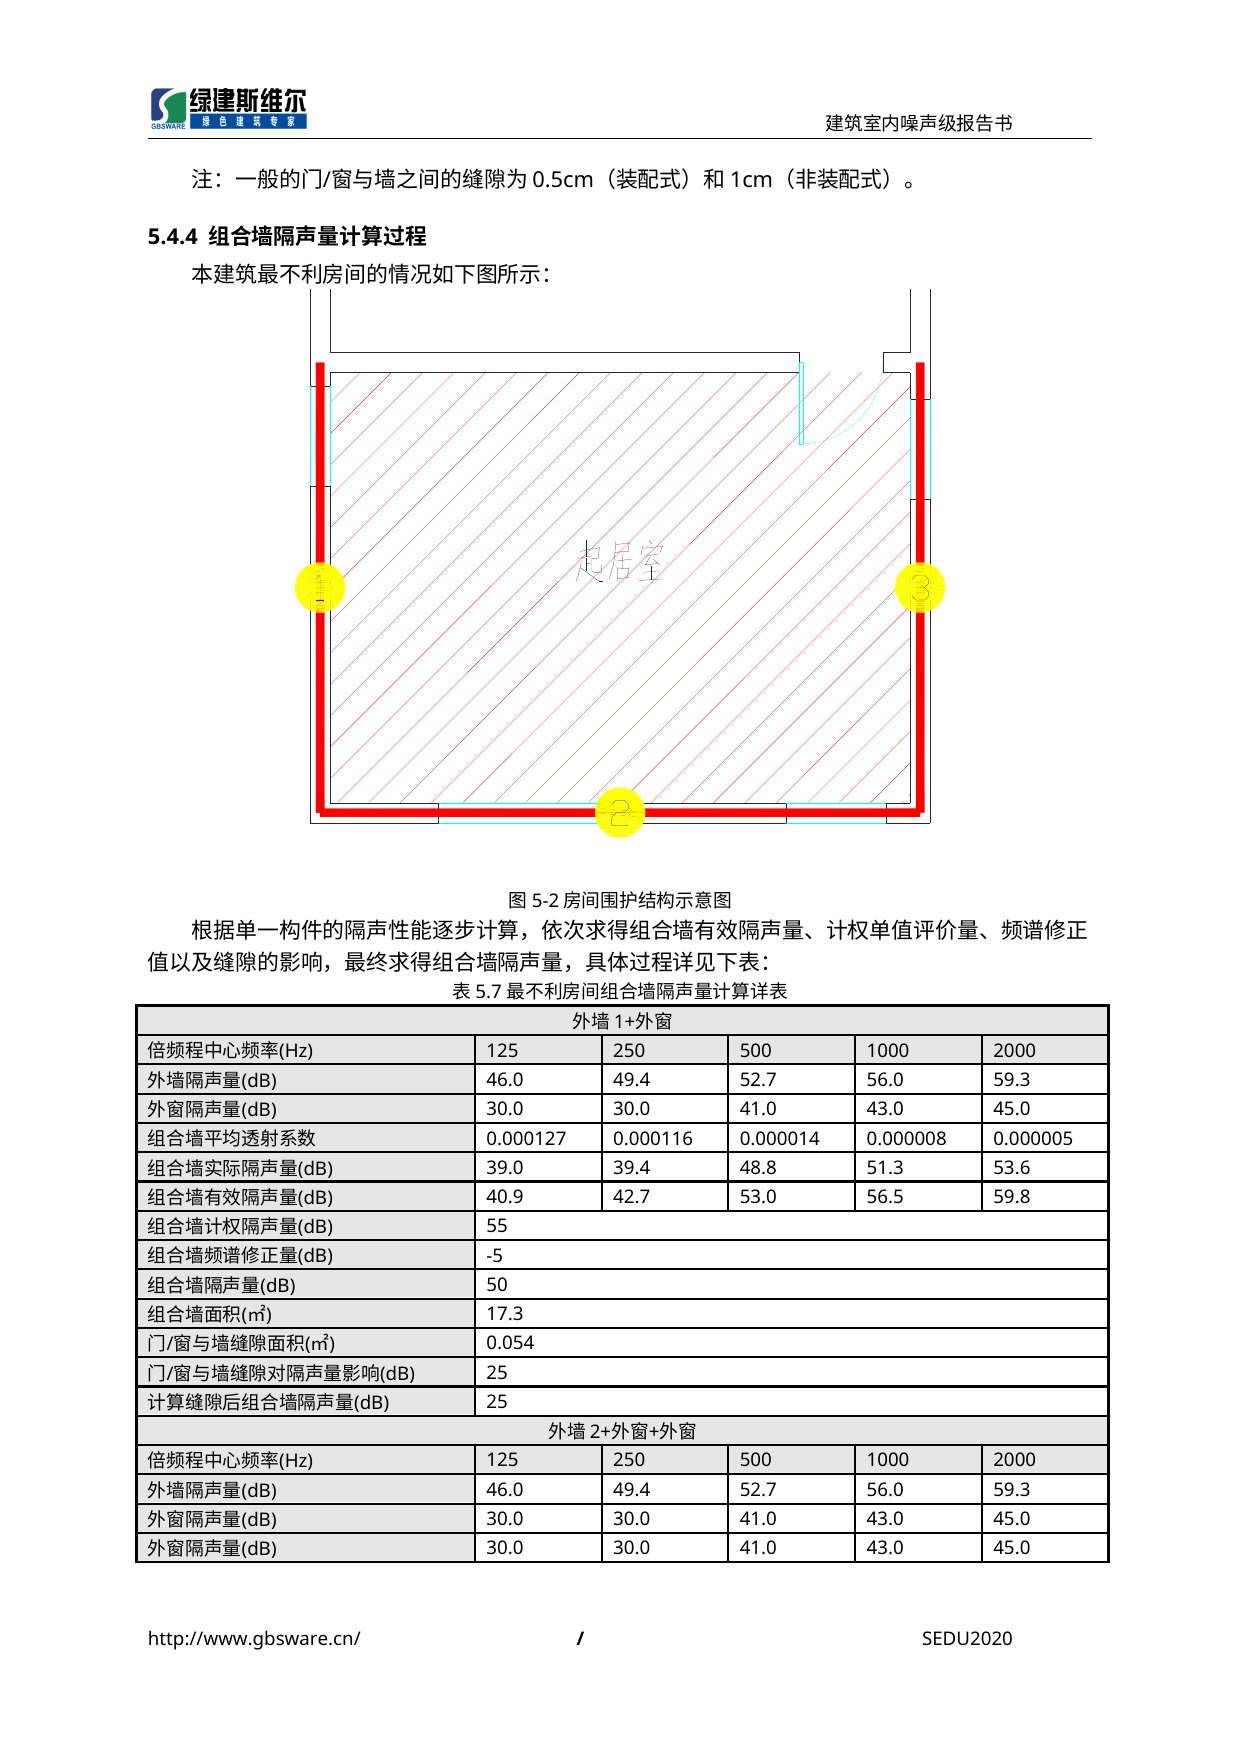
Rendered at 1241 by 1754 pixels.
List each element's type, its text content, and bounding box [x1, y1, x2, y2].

table_cell 59.3 [983, 1475, 1107, 1502]
table_cell 30.0 [476, 1534, 601, 1561]
table_cell 48.8 [729, 1153, 854, 1180]
table_cell 40.9 [476, 1183, 601, 1210]
table_cell 0.000127 [476, 1124, 601, 1151]
table_cell 组合墙平均透射系数 [138, 1124, 474, 1151]
table_cell 17.3 [476, 1300, 1107, 1327]
table_cell 倍频程中心频率(Hz) [138, 1036, 474, 1063]
table_cell 组合墙面积(㎡) [138, 1300, 474, 1327]
table_cell 1000 [856, 1446, 981, 1473]
table_cell 倍频程中心频率(Hz) [138, 1446, 474, 1473]
table_cell 0.000008 [856, 1124, 981, 1151]
table_cell 2000 [983, 1036, 1107, 1063]
table_cell 0.000014 [729, 1124, 854, 1151]
table_cell 外墙隔声量(dB) [138, 1475, 474, 1502]
table_cell 30.0 [476, 1095, 601, 1122]
table_cell 55 [476, 1212, 1107, 1239]
text 表5.7 最不利房间组合墙隔声量计算详表 [148, 977, 1092, 1004]
table_cell 45.0 [983, 1095, 1107, 1122]
table_cell 外窗隔声量(dB) [138, 1534, 474, 1561]
table_cell 30.0 [603, 1095, 727, 1122]
table_cell 250 [603, 1446, 727, 1473]
table_cell 43.0 [856, 1505, 981, 1532]
table_cell 组合墙隔声量(dB) [138, 1270, 474, 1297]
table_cell 52.7 [729, 1065, 854, 1093]
table_cell 42.7 [603, 1183, 727, 1210]
table_header 外墙1+外窗 [138, 1007, 1107, 1034]
table_cell 计算缝隙后组合墙隔声量(dB) [138, 1388, 474, 1414]
table_cell 2000 [983, 1446, 1107, 1473]
table_cell 门/窗与墙缝隙对隔声量影响(dB) [138, 1358, 474, 1385]
table_cell 45.0 [983, 1505, 1107, 1532]
table_cell 0.054 [476, 1329, 1107, 1356]
table_cell 43.0 [856, 1534, 981, 1561]
table_cell 0.000005 [983, 1124, 1107, 1151]
table_cell 41.0 [729, 1095, 854, 1122]
table_cell 52.7 [729, 1475, 854, 1502]
table_cell 49.4 [603, 1475, 727, 1502]
table_cell 外墙隔声量(dB) [138, 1065, 474, 1093]
table_cell 49.4 [603, 1065, 727, 1093]
table_cell 50 [476, 1270, 1107, 1297]
table_cell 30.0 [603, 1505, 727, 1532]
table_cell 250 [603, 1036, 727, 1063]
table_cell 41.0 [729, 1505, 854, 1532]
table_cell 30.0 [603, 1534, 727, 1561]
table_cell 59.3 [983, 1065, 1107, 1093]
table_cell 53.0 [729, 1183, 854, 1210]
table_cell -5 [476, 1241, 1107, 1268]
table_cell 组合墙有效隔声量(dB) [138, 1183, 474, 1210]
table_cell 46.0 [476, 1475, 601, 1502]
table_cell 56.5 [856, 1183, 981, 1210]
table_cell 外窗隔声量(dB) [138, 1505, 474, 1532]
text 注：一般的门/窗与墙之间的缝隙为0.5cm（装配式）和1cm（非装配式）。 [148, 162, 1092, 194]
table_cell 53.6 [983, 1153, 1107, 1180]
text 根据单一构件的隔声性能逐步计算，依次求得组合墙有效隔声量、计权单值评价量、频谱修正值以及缝隙的影响，最终求得组合墙隔声量，具体过程详见下表： [148, 913, 1092, 977]
table_cell 500 [729, 1446, 854, 1473]
table_cell 56.0 [856, 1065, 981, 1093]
table_cell 组合墙频谱修正量(dB) [138, 1241, 474, 1268]
picture [155, 289, 1085, 886]
table_cell 125 [476, 1036, 601, 1063]
table_cell 外窗隔声量(dB) [138, 1095, 474, 1122]
table_cell 39.4 [603, 1153, 727, 1180]
table_cell 组合墙实际隔声量(dB) [138, 1153, 474, 1180]
table_cell 门/窗与墙缝隙面积(㎡) [138, 1329, 474, 1356]
picture [147, 88, 308, 130]
table_cell 59.8 [983, 1183, 1107, 1210]
table_cell 30.0 [476, 1505, 601, 1532]
table_cell 25 [476, 1388, 1107, 1414]
table_cell 39.0 [476, 1153, 601, 1180]
table_cell 41.0 [729, 1534, 854, 1561]
subtitle 组合墙隔声量计算过程 [148, 219, 1092, 251]
table_cell 0.000116 [603, 1124, 727, 1151]
table_header 外墙2+外窗+外窗 [138, 1417, 1107, 1444]
table_cell 125 [476, 1446, 601, 1473]
table_cell 56.0 [856, 1475, 981, 1502]
table_cell 46.0 [476, 1065, 601, 1093]
table_cell 51.3 [856, 1153, 981, 1180]
text 本建筑最不利房间的情况如下图所示： [148, 257, 1092, 289]
table_cell 43.0 [856, 1095, 981, 1122]
text 图 5-2房间围护结构示意图 [148, 886, 1092, 913]
table_cell 组合墙计权隔声量(dB) [138, 1212, 474, 1239]
table_cell 45.0 [983, 1534, 1107, 1561]
table_cell 25 [476, 1358, 1107, 1385]
table_cell 1000 [856, 1036, 981, 1063]
table_cell 500 [729, 1036, 854, 1063]
